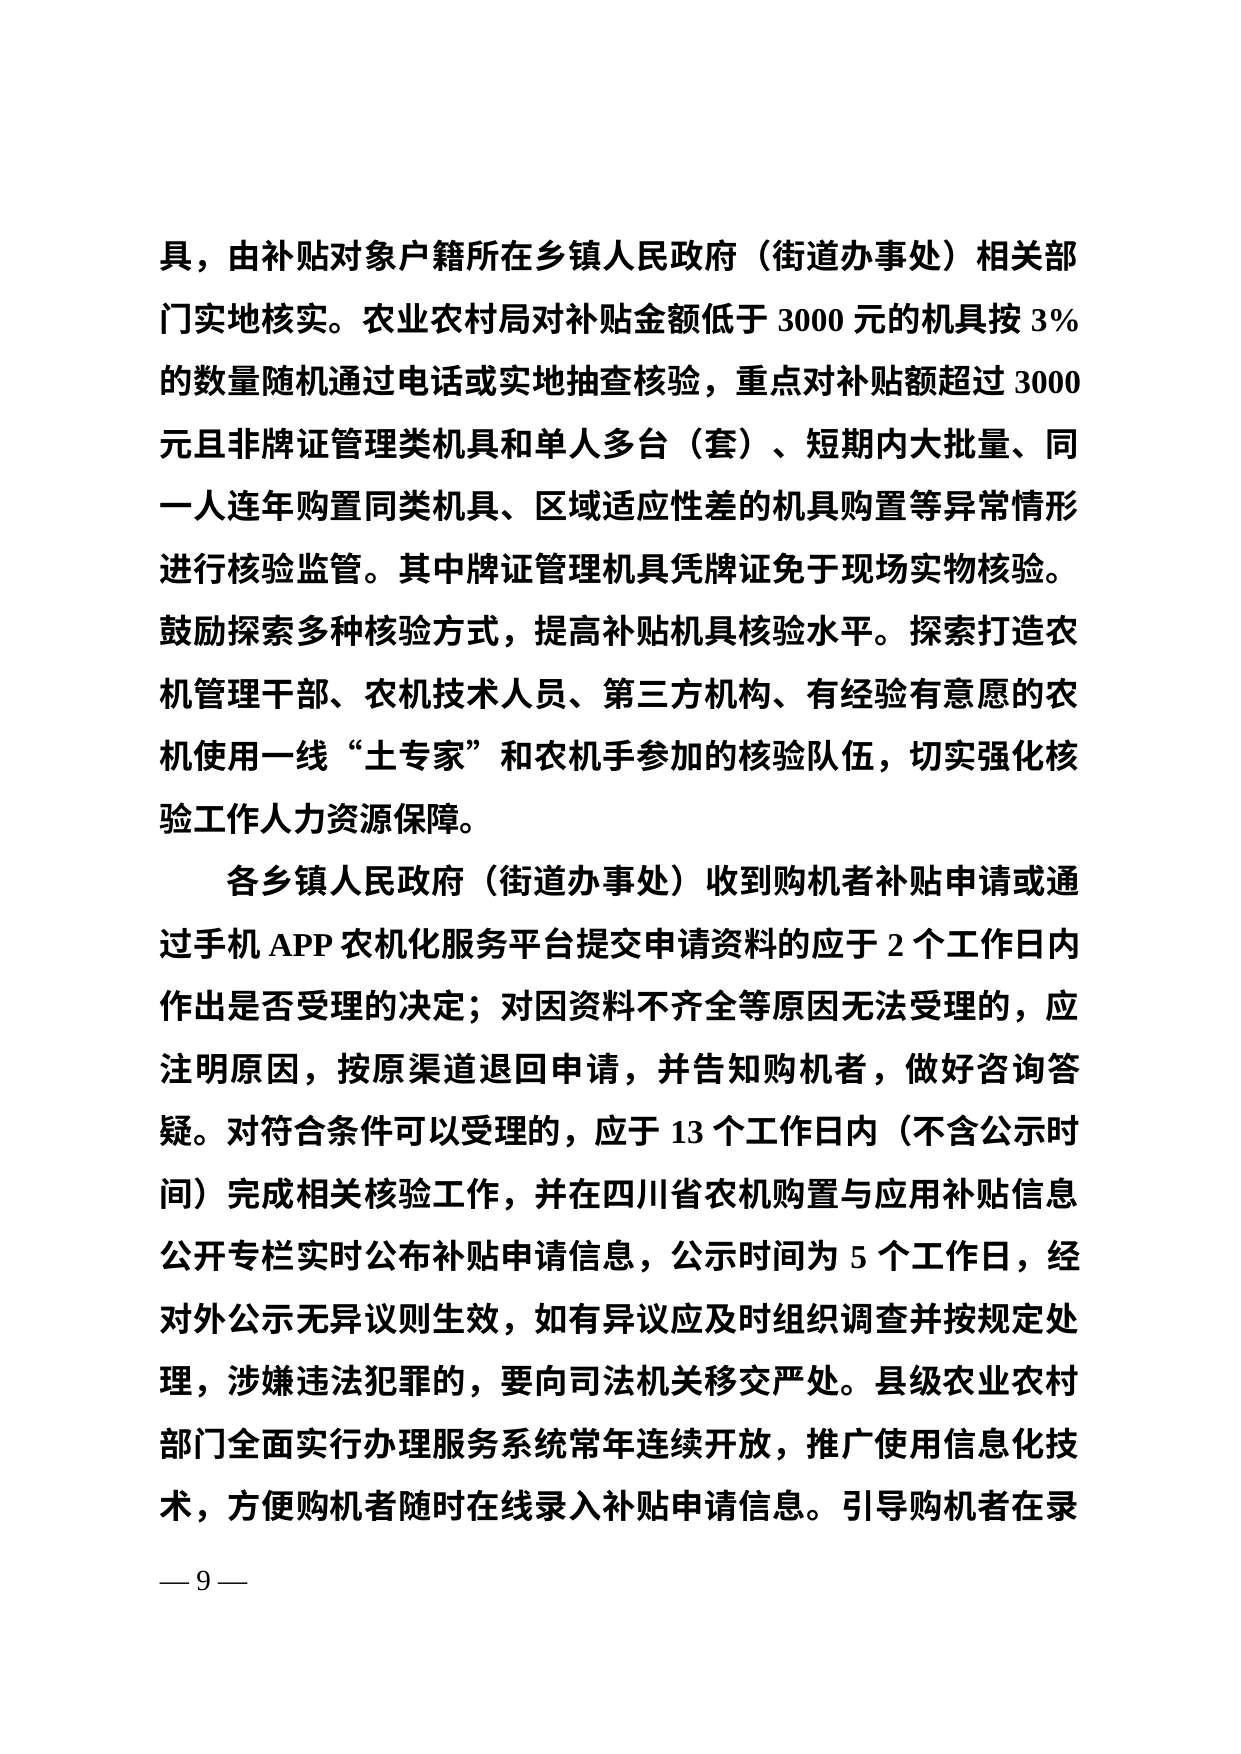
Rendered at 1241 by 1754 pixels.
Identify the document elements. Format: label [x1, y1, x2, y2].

text [159, 843, 1081, 1531]
text [159, 218, 1081, 843]
